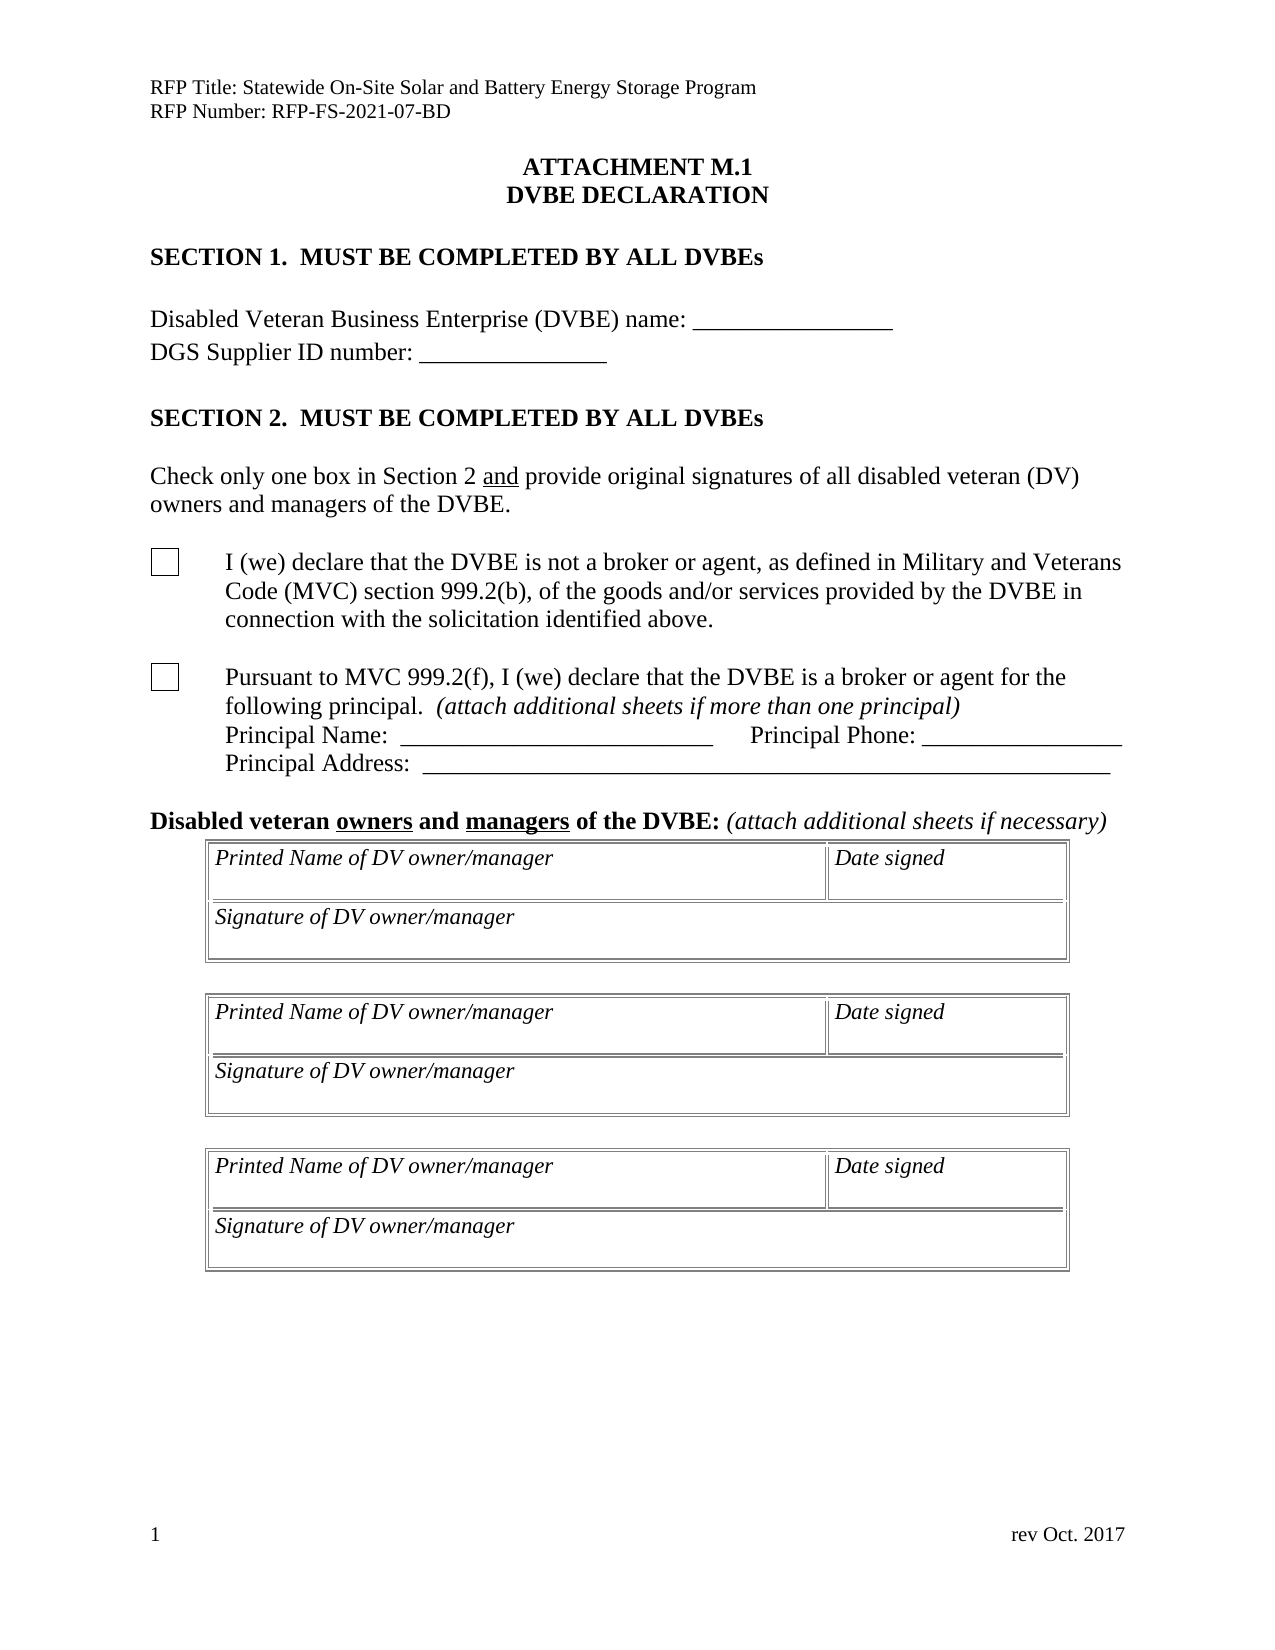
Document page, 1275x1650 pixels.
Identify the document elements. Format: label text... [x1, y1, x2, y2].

table_header Printed Name of DV owner/manager [207, 995, 827, 1053]
text DGS Supplier ID number: _______________ [150, 337, 1125, 366]
text DVBE DECLARATION [150, 181, 1125, 209]
table_header Printed Name of DV owner/manager [207, 841, 827, 899]
table_cell Signature of DV owner/manager [207, 1053, 1068, 1113]
text ATTACHMENT M.1 [150, 152, 1125, 181]
table_header Printed Name of DV owner/manager [207, 1149, 827, 1207]
table_header Date signed [827, 1152, 1066, 1207]
text I (we) declare that the DVBE is not a broker or agent, as defined in Military and Veterans Code (MVC) section 999.2(b), of the goods and/or services provided by the DVBE in connection with the solicitation identified above. [150, 547, 1125, 633]
table_cell Signature of DV owner/manager [207, 1207, 1068, 1267]
text SECTION 1. MUST BE COMPLETED BY ALL DVBEs [150, 242, 1125, 271]
text Disabled Veteran Business Enterprise (DVBE) name: ________________ [150, 304, 1125, 333]
table_header Date signed [827, 843, 1066, 899]
text Principal Address: _______________________________________________________ [150, 748, 1125, 777]
text SECTION 2. MUST BE COMPLETED BY ALL DVBEs [150, 403, 1125, 432]
table_cell Signature of DV owner/manager [207, 899, 1068, 958]
text Disabled veteran owners and managers of the DVBE: (attach additional sheets if necessary) [150, 806, 1125, 835]
table_header Date signed [827, 998, 1066, 1053]
text Principal Name: _________________________ Principal Phone: ________________ [150, 720, 1125, 748]
text Pursuant to MVC 999.2(f), I (we) declare that the DVBE is a broker or agent for the following principal. (attach additional sheets if more than one principal) [150, 662, 1125, 720]
text Check only one box in Section 2 and provide original signatures of all disabled veteran (DV) owners and managers of the DVBE. [150, 461, 1125, 518]
